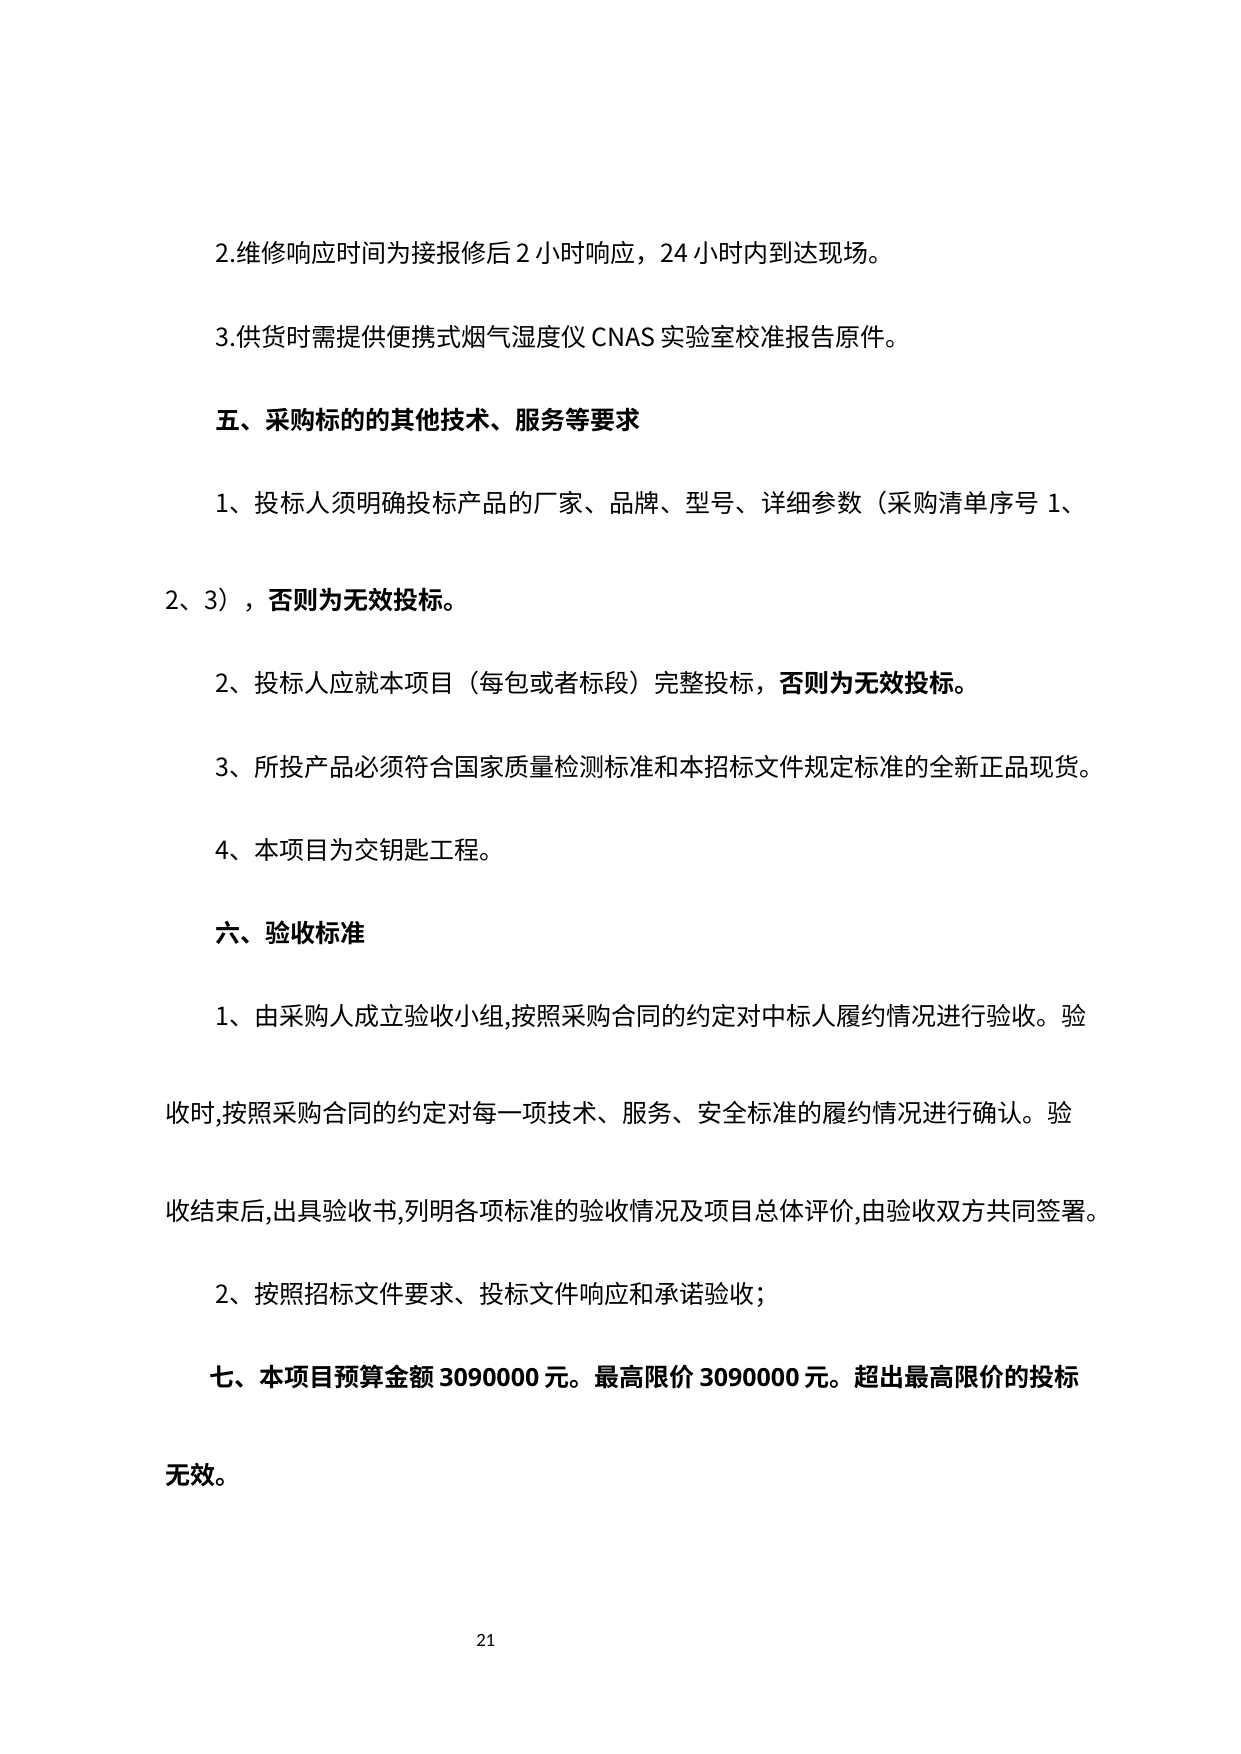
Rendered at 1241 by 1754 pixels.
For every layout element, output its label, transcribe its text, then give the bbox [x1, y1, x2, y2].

text 五、采购标的的其他技术、服务等要求 [165, 386, 1087, 451]
text 2、投标人应就本项目（每包或者标段）完整投标，否则为无效投标。 [165, 649, 1087, 714]
text 3.供货时需提供便携式烟气湿度仪CNAS实验室校准报告原件。 [165, 303, 1087, 368]
text 1、由采购人成立验收小组,按照采购合同的约定对中标人履约情况进行验收。验收时,按照采购合同的约定对每一项技术、服务、安全标准的履约情况进行确认。验收结束后,出具验收书,列明各项标准的验收情况及项目总体评价,由验收双方共同签署。 [165, 982, 1087, 1242]
text 六、验收标准 [165, 899, 1087, 964]
text 4、本项目为交钥匙工程。 [165, 816, 1087, 881]
text 七、本项目预算金额3090000元。最高限价3090000元。超出最高限价的投标无效。 [165, 1343, 1087, 1506]
text 3、所投产品必须符合国家质量检测标准和本招标文件规定标准的全新正品现货。 [165, 733, 1087, 798]
text 2.维修响应时间为接报修后2小时响应，24小时内到达现场。 [165, 219, 1087, 284]
text 1、投标人须明确投标产品的厂家、品牌、型号、详细参数（采购清单序号1、2、3），否则为无效投标。 [165, 469, 1087, 631]
text 2、按照招标文件要求、投标文件响应和承诺验收； [165, 1260, 1087, 1325]
